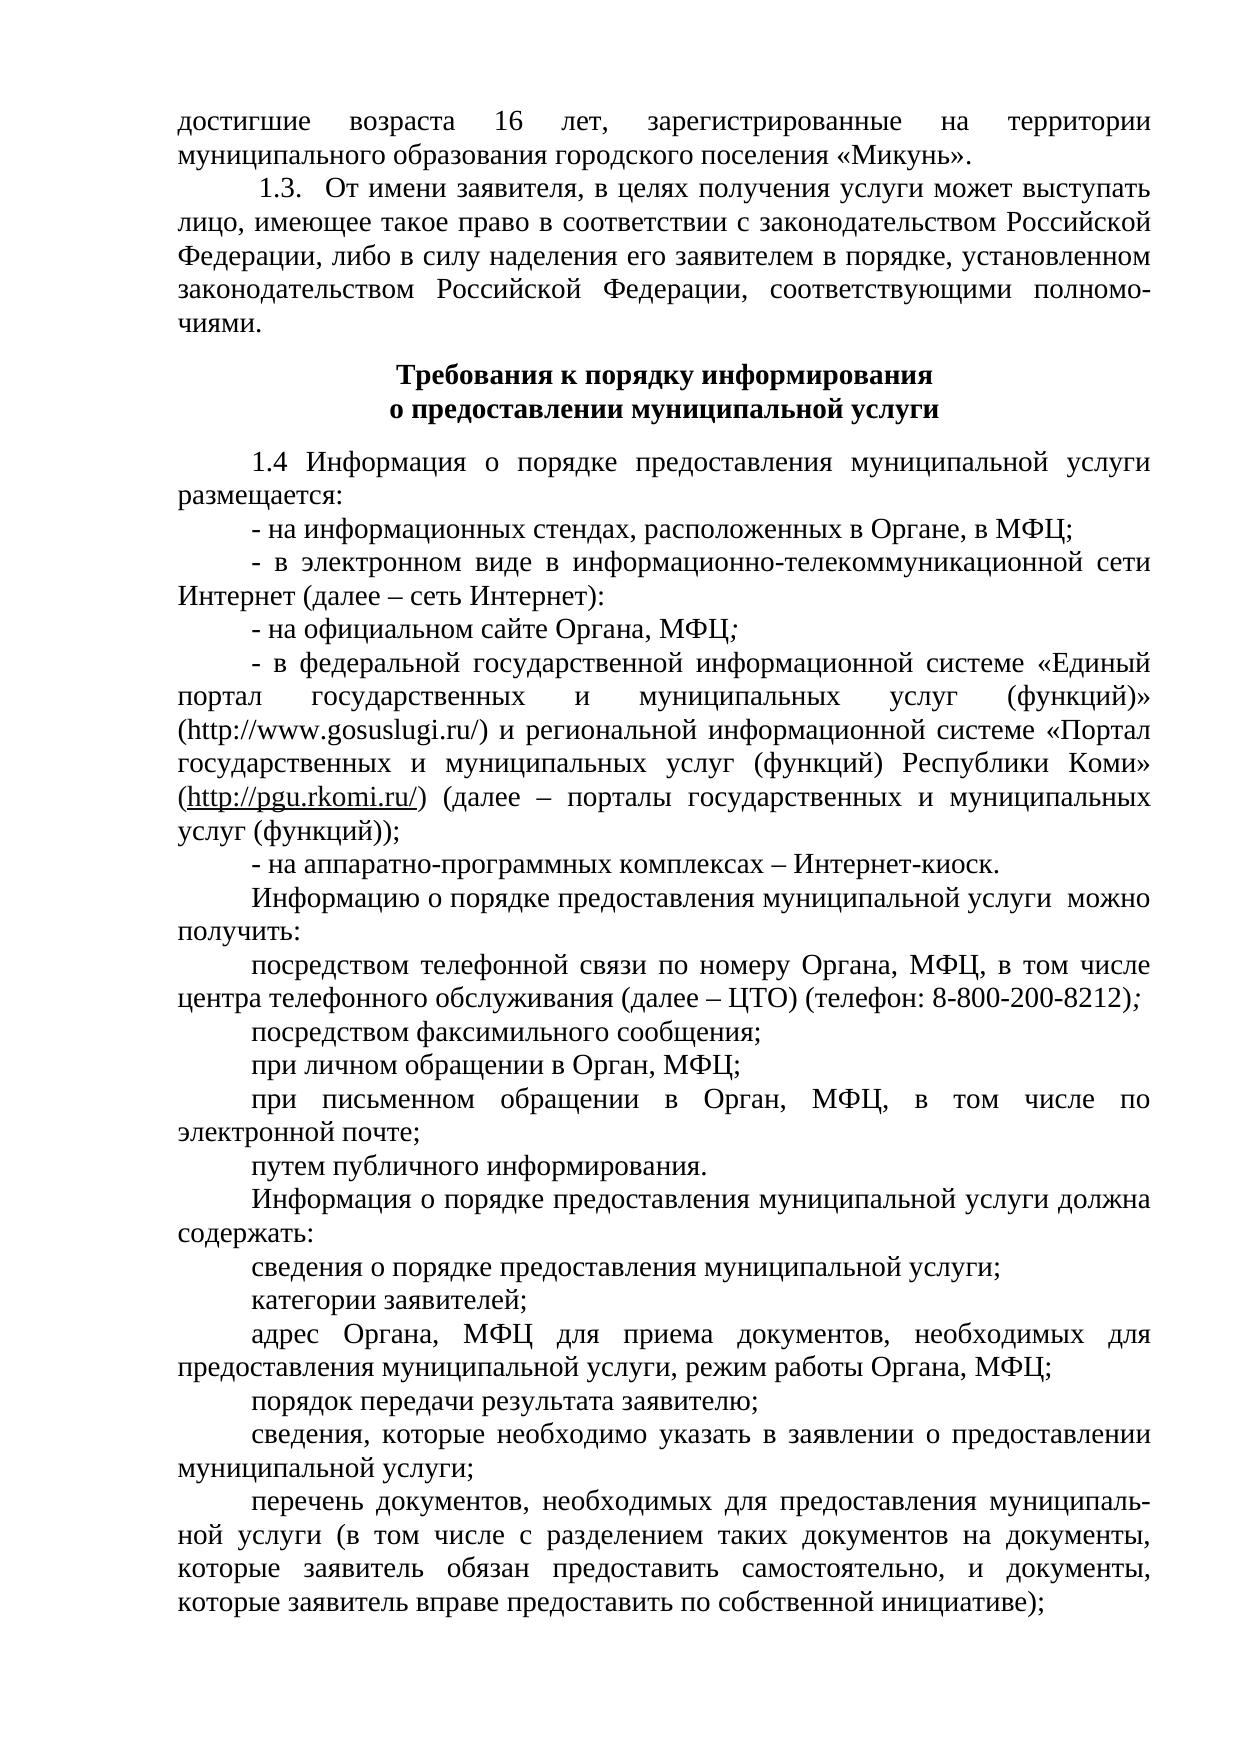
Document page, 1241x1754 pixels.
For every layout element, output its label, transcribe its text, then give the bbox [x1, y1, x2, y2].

text - на аппаратно-программных комплексах – Интернет-киоск. [177, 846, 1152, 880]
text - в электронном виде в информационно-телекоммуникационной сети Интернет (далее – сеть Интернет): [177, 544, 1152, 611]
text о предоставлении муниципальной услуги [177, 391, 1152, 424]
text Информация о порядке предоставления муниципальной услуги должна содержать: [177, 1182, 1152, 1249]
text Требования к порядку информирования [177, 357, 1152, 391]
text порядок передачи результата заявителю; [177, 1383, 1152, 1416]
text путем публичного информирования. [177, 1148, 1152, 1182]
text 1.3. От имени заявителя, в целях получения услуги может выступать лицо, имеющее такое право в соответствии с законодательством Российской Федерации, либо в силу наделения его заявителем в порядке, установленном законодательством Российской Федерации, соответствующими полномо-чиями. [177, 171, 1152, 338]
text - в федеральной государственной информационной системе «Единый портал государственных и муниципальных услуг (функций)» (http://www.gosuslugi.ru/) и региональной информационной системе «Портал государственных и муниципальных услуг (функций) Республики Коми» (http://pgu.rkomi.ru/) (далее – порталы государственных и муниципальных услуг (функций)); [177, 645, 1152, 846]
text посредством телефонной связи по номеру Органа, МФЦ, в том числе центра телефонного обслуживания (далее – ЦТО) (телефон: 8-800-200-8212); [177, 947, 1152, 1014]
text Информацию о порядке предоставления муниципальной услуги можно получить: [177, 880, 1152, 947]
text - на информационных стендах, расположенных в Органе, в МФЦ; [251, 511, 1152, 544]
text достигшие возраста 16 лет, зарегистрированные на территории муниципального образования городского поселения «Микунь». [177, 103, 1152, 171]
text сведения, которые необходимо указать в заявлении о предоставлении муниципальной услуги; [177, 1416, 1152, 1483]
text - на официальном сайте Органа, МФЦ; [177, 611, 1152, 645]
text категории заявителей; [177, 1282, 1152, 1316]
text адрес Органа, МФЦ для приема документов, необходимых для предоставления муниципальной услуги, режим работы Органа, МФЦ; [177, 1316, 1152, 1383]
text перечень документов, необходимых для предоставления муниципаль-ной услуги (в том числе с разделением таких документов на документы, которые заявитель обязан предоставить самостоятельно, и документы, которые заявитель вправе предоставить по собственной инициативе); [177, 1483, 1152, 1618]
text сведения о порядке предоставления муниципальной услуги; [177, 1249, 1152, 1282]
text при письменном обращении в Орган, МФЦ, в том числе по электронной почте; [177, 1081, 1152, 1148]
text 1.4 Информация о порядке предоставления муниципальной услуги размещается: [177, 444, 1152, 511]
text посредством факсимильного сообщения; [177, 1014, 1152, 1047]
text при личном обращении в Орган, МФЦ; [177, 1047, 1152, 1081]
